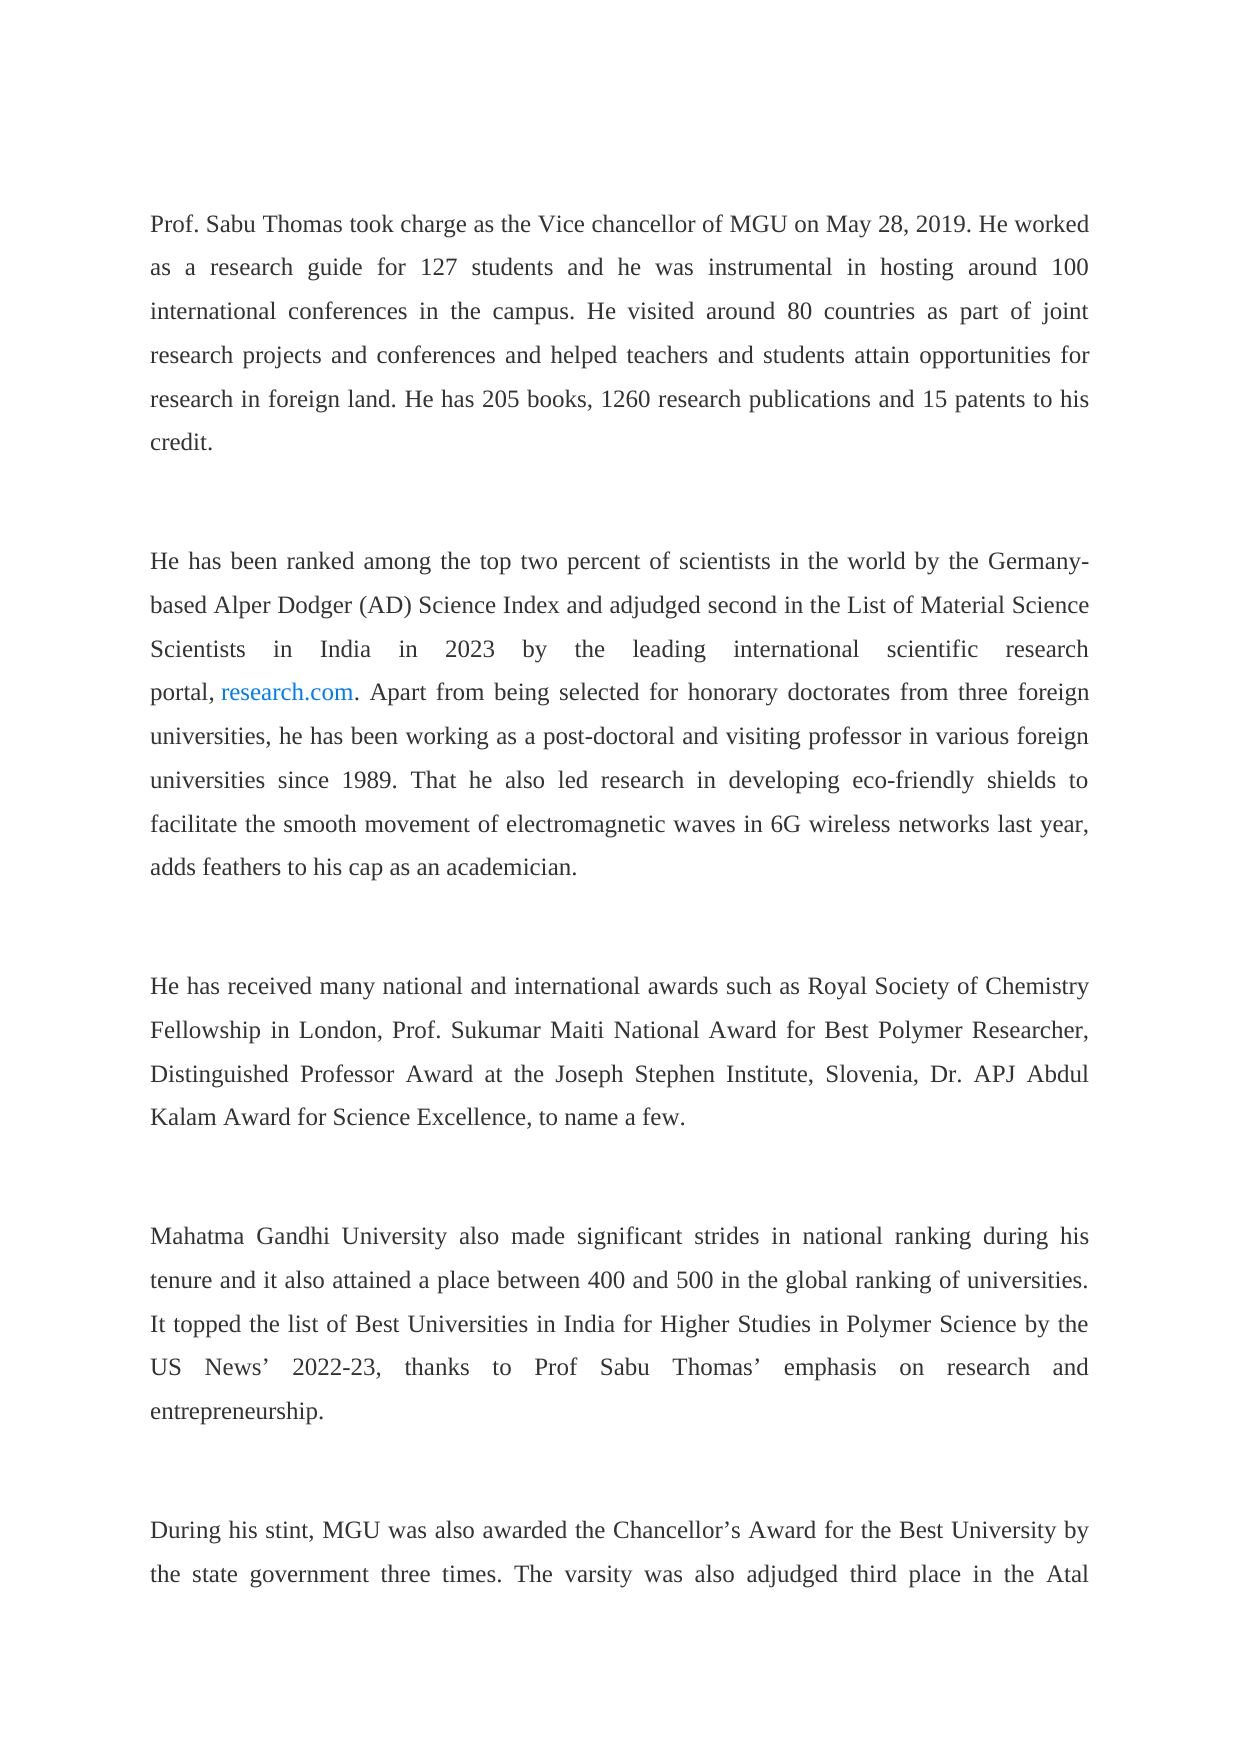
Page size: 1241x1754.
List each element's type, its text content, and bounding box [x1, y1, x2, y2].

text He has received many national and international awards such as Royal Society of Chemistry Fellowship in London, Prof. Sukumar Maiti National Award for Best Polymer Researcher, Distinguished Professor Award at the Joseph Stephen Institute, Slovenia, Dr. APJ Abdul Kalam Award for Science Excellence, to name a few. [150, 956, 1090, 1131]
text Prof. Sabu Thomas took charge as the Vice chancellor of MGU on May 28, 2019. He worked as a research guide for 127 students and he was instrumental in hosting around 100 international conferences in the campus. He visited around 80 countries as part of joint research projects and conferences and helped teachers and students attain opportunities for research in foreign land. He has 205 books, 1260 research publications and 15 patents to his credit. [150, 194, 1090, 456]
text Mahatma Gandhi University also made significant strides in national ranking during his tenure and it also attained a place between 400 and 500 in the global ranking of universities. It topped the list of Best Universities in India for Higher Studies in Polymer Science by the US News’ 2022-23, thanks to Prof Sabu Thomas’ emphasis on research and entrepreneurship. [150, 1206, 1090, 1425]
text He has been ranked among the top two percent of scientists in the world by the Germany-based Alper Dodger (AD) Science Index and adjudged second in the List of Material Science Scientists in India in 2023 by the leading international scientific research portal, research.com. Apart from being selected for honorary doctorates from three foreign universities, he has been working as a post-doctoral and visiting professor in various foreign universities since 1989. That he also led research in developing eco-friendly shields to facilitate the smooth movement of electromagnetic waves in 6G wireless networks last year, adds feathers to his cap as an academician. [150, 531, 1090, 881]
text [150, 1500, 1090, 1587]
